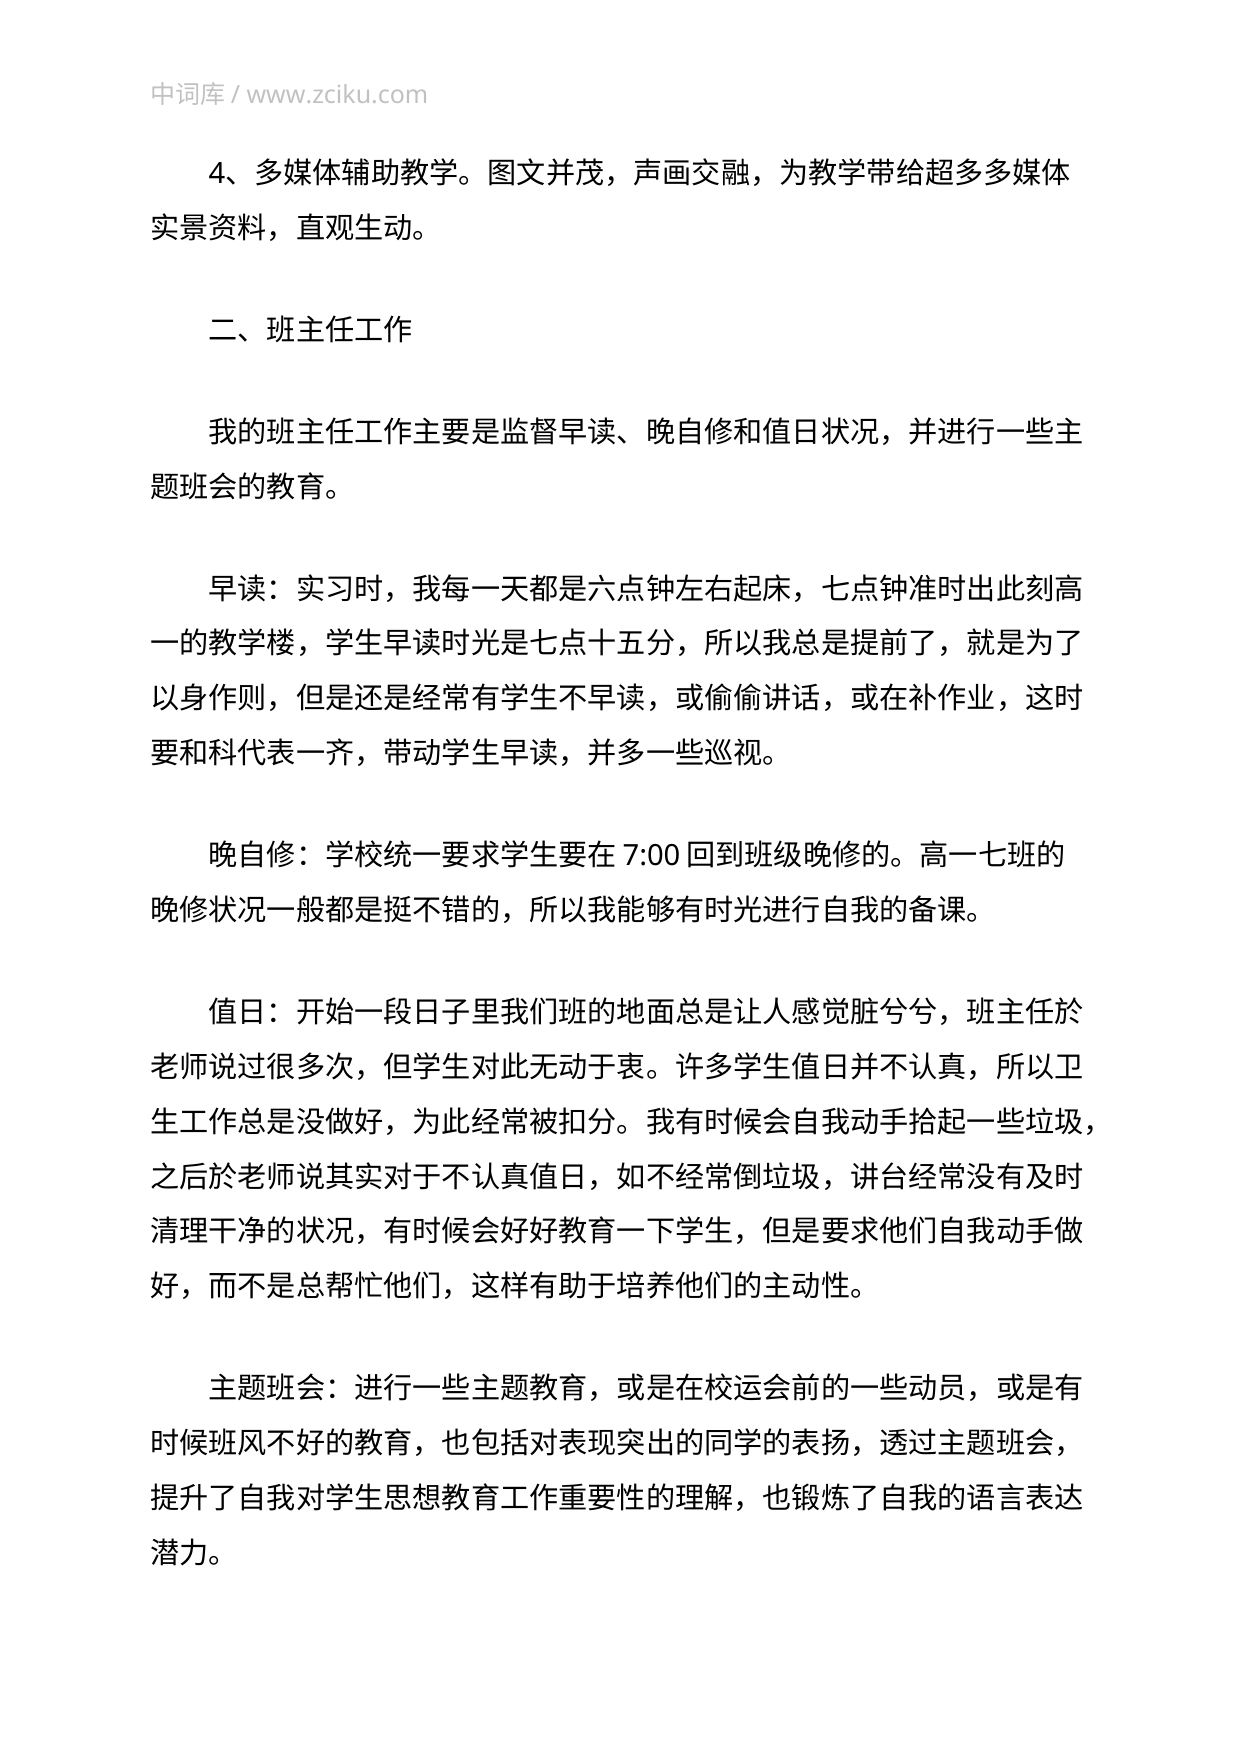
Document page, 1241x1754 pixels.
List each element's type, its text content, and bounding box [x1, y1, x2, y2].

text 早读：实习时，我每一天都是六点钟左右起床，七点钟准时出此刻高一的教学楼，学生早读时光是七点十五分，所以我总是提前了，就是为了以身作则，但是还是经常有学生不早读，或偷偷讲话，或在补作业，这时要和科代表一齐，带动学生早读，并多一些巡视。 [150, 565, 1090, 772]
text 4、多媒体辅助教学。图文并茂，声画交融，为教学带给超多多媒体实景资料，直观生动。 [150, 150, 1090, 247]
text 我的班主任工作主要是监督早读、晚自修和值日状况，并进行一些主题班会的教育。 [150, 408, 1090, 506]
text 晚自修：学校统一要求学生要在7:00回到班级晚修的。高一七班的晚修状况一般都是挺不错的，所以我能够有时光进行自我的备课。 [150, 832, 1090, 929]
text 主题班会：进行一些主题教育，或是在校运会前的一些动员，或是有时候班风不好的教育，也包括对表现突出的同学的表扬，透过主题班会，提升了自我对学生思想教育工作重要性的理解，也锻炼了自我的语言表达潜力。 [150, 1365, 1090, 1572]
text 值日：开始一段日子里我们班的地面总是让人感觉脏兮兮，班主任於老师说过很多次，但学生对此无动于衷。许多学生值日并不认真，所以卫生工作总是没做好，为此经常被扣分。我有时候会自我动手拾起一些垃圾，之后於老师说其实对于不认真值日，如不经常倒垃圾，讲台经常没有及时清理干净的状况，有时候会好好教育一下学生，但是要求他们自我动手做好，而不是总帮忙他们，这样有助于培养他们的主动性。 [150, 988, 1090, 1305]
text 二、班主任工作 [150, 307, 1090, 349]
